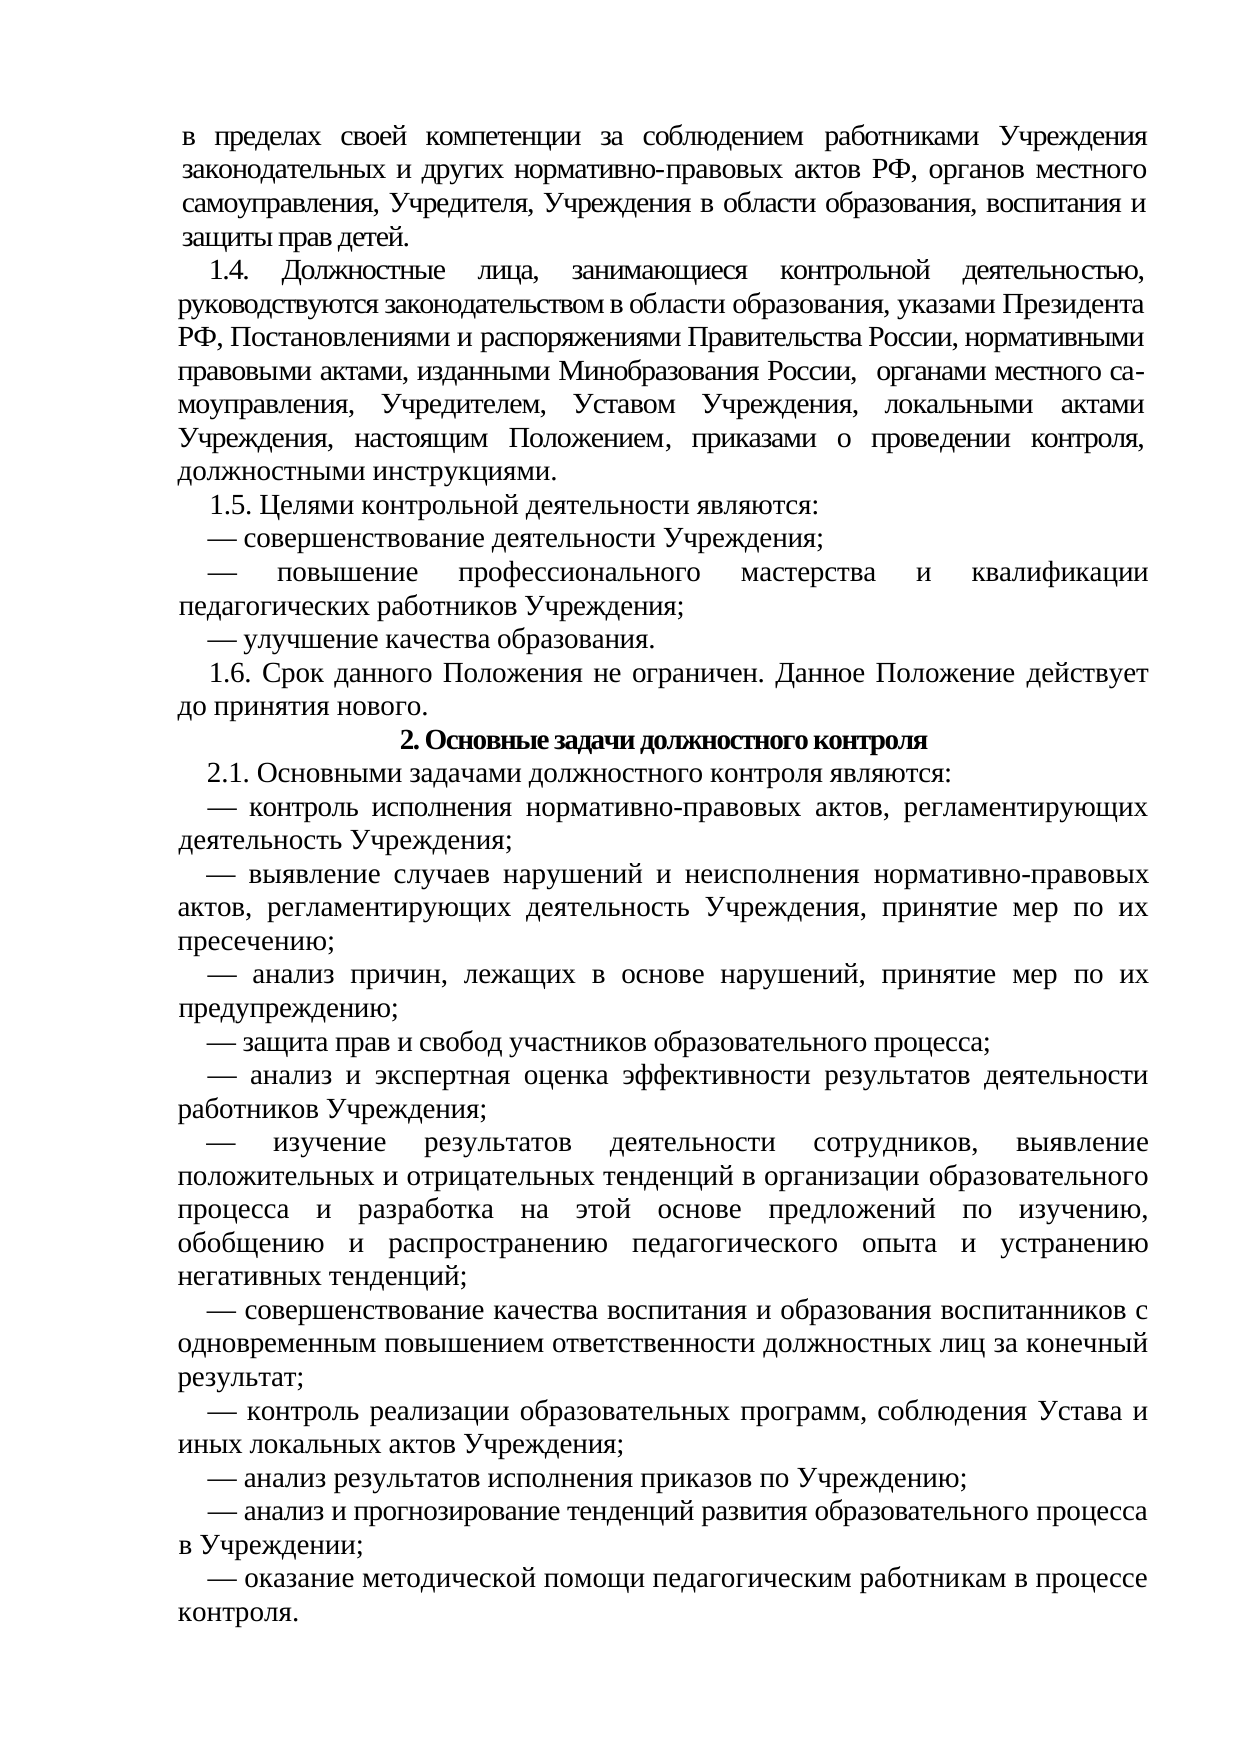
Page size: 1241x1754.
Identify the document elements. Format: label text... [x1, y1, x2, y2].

text — анализ и прогнозирование тенденций развития образовательного процесса в Учреждении; [178, 1493, 1148, 1560]
text 1.4. Должностные лица, занимающиеся контрольной деятельностью, руководствуются законодательством в области образования, указами Президента РФ, Постановлениями и распоряжениями Правительства России, нормативными правовыми актами, изданными Минобразования России, органами местного самоуправления, Учредителем, Уставом Учреждения, локальными актами Учреждения, настоящим Положением, приказами о проведении контроля, должностными инструкциями. [177, 252, 1145, 487]
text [182, 118, 1148, 252]
text — выявление случаев нарушений и неисполнения нормативно-правовых актов, регламентирующих деятельность Учреждения, принятие мер по их пресечению; [177, 856, 1149, 957]
text — повышение профессионального мастерства и квалификации педагогических работников Учреждения; [179, 554, 1149, 621]
text — изучение результатов деятельности сотрудников, выявление положительных и отрицательных тенденций в организации образовательного процесса и разработка на этой основе предложений по изучению, обобщению и распространению педагогического опыта и устранению негативных тенденций; [177, 1124, 1149, 1292]
text 1.6. Срок данного Положения не ограничен. Данное Положение действует до принятия нового. [177, 655, 1149, 722]
text — анализ причин, лежащих в основе нарушений, принятие мер по их предупреждению; [178, 957, 1149, 1024]
text 1.5. Целями контрольной деятельности являются: [209, 487, 1152, 521]
text — оказание методической помощи педагогическим работникам в процессе контроля. [178, 1560, 1148, 1627]
text — контроль исполнения нормативно-правовых актов, регламентирующих деятельность Учреждения; [178, 789, 1148, 856]
text 2. Основные задачи должностного контроля [177, 722, 1152, 755]
text — анализ результатов исполнения приказов по Учреждению; [207, 1460, 1152, 1493]
text — контроль реализации образовательных программ, соблюдения Устава и иных локальных актов Учреждения; [178, 1393, 1148, 1460]
text 2.1. Основными задачами должностного контроля являются: [207, 755, 1152, 789]
text — анализ и экспертная оценка эффективности результатов деятельности работников Учреждения; [177, 1057, 1148, 1124]
text — защита прав и свобод участников образовательного процесса; [207, 1024, 1152, 1057]
text — совершенствование качества воспитания и образования воспитанников с одновременным повышением ответственности должностных лиц за конечный результат; [177, 1292, 1148, 1393]
text — совершенствование деятельности Учреждения; [207, 521, 1152, 554]
text — улучшение качества образования. [207, 621, 1152, 655]
